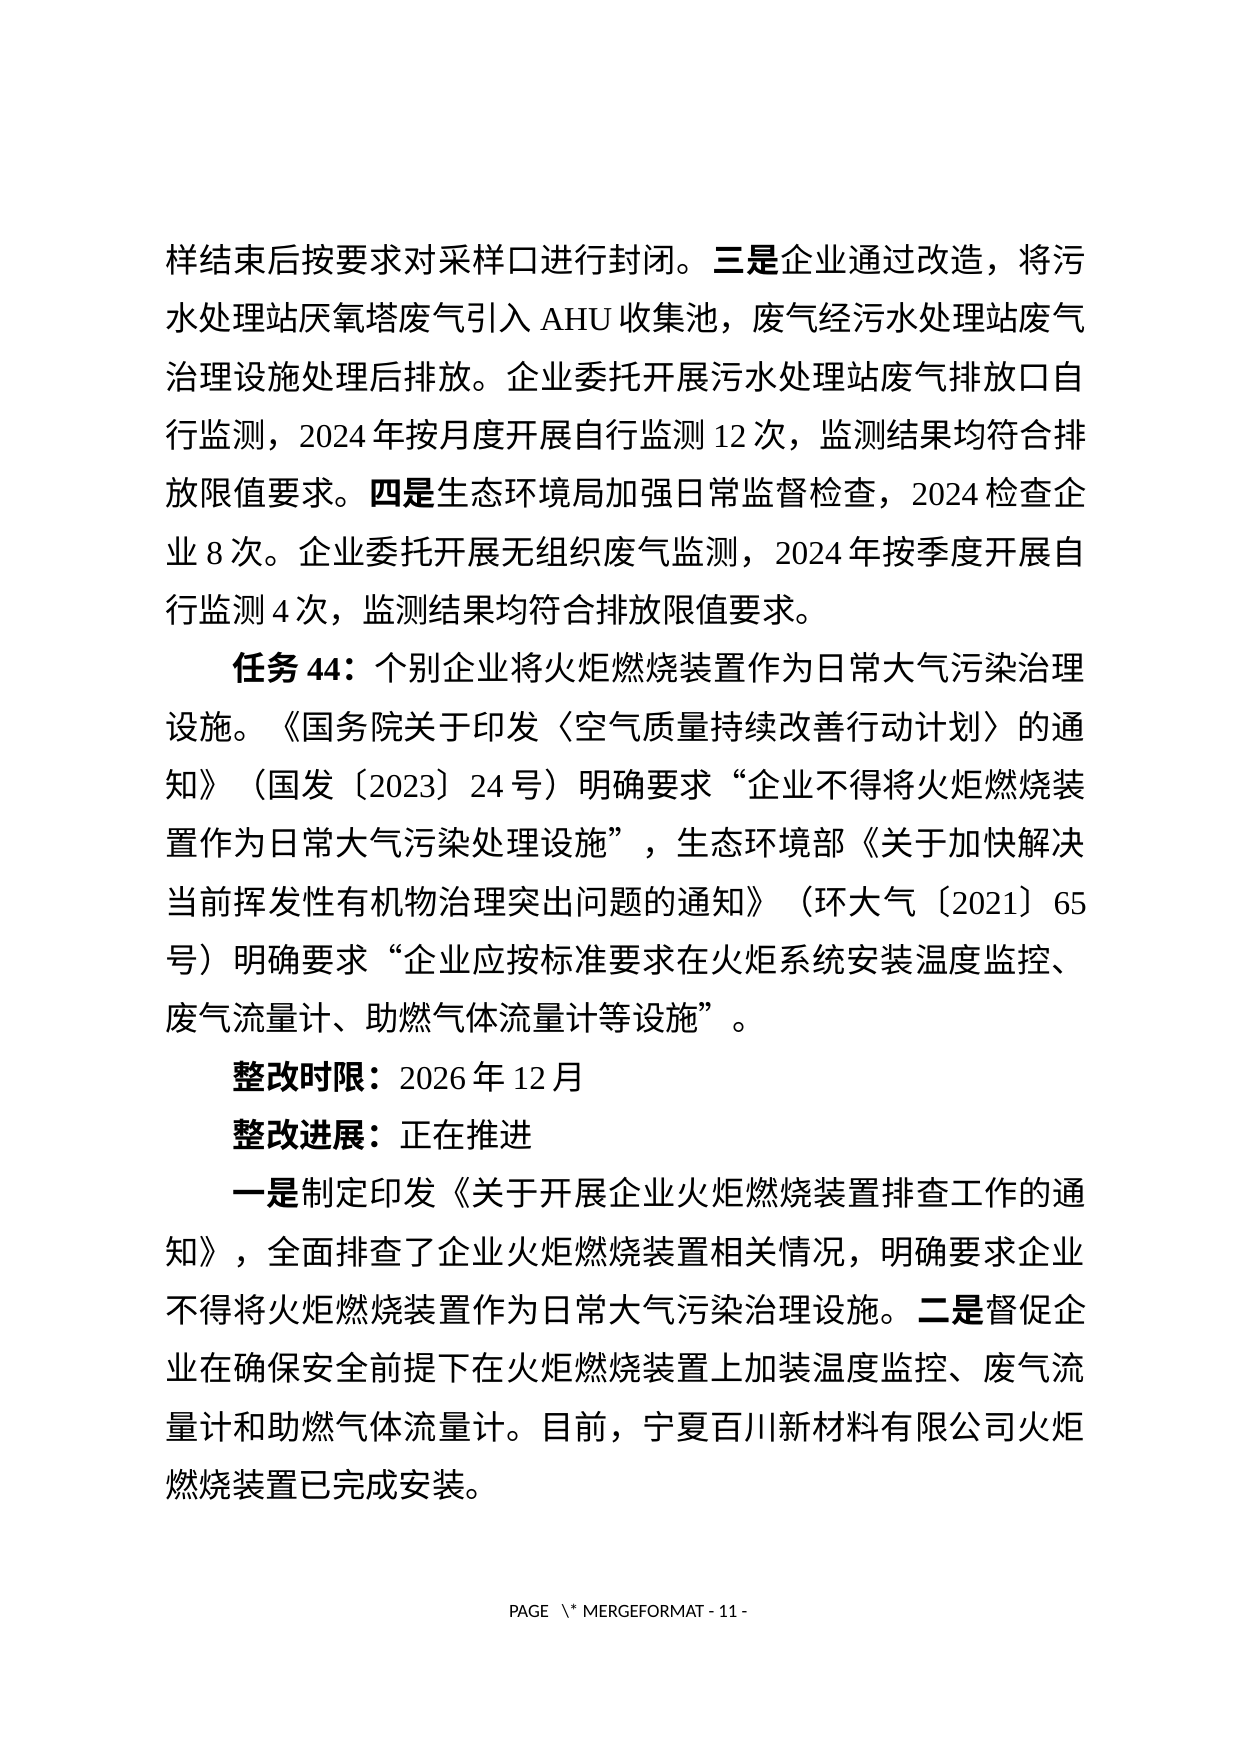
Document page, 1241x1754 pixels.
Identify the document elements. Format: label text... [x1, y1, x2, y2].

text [165, 226, 1087, 634]
text 整改时限：2026年12月 [165, 1042, 1087, 1101]
text 任务44：个别企业将火炬燃烧装置作为日常大气污染治理设施。《国务院关于印发〈空气质量持续改善行动计划〉的通知》（国发〔2023〕24号）明确要求“企业不得将火炬燃烧装置作为日常大气污染处理设施”，生态环境部《关于加快解决当前挥发性有机物治理突出问题的通知》（环大气〔2021〕65号）明确要求“企业应按标准要求在火炬系统安装温度监控、废气流量计、助燃气体流量计等设施”。 [165, 634, 1087, 1042]
text 一是制定印发《关于开展企业火炬燃烧装置排查工作的通知》，全面排查了企业火炬燃烧装置相关情况，明确要求企业不得将火炬燃烧装置作为日常大气污染治理设施。二是督促企业在确保安全前提下在火炬燃烧装置上加装温度监控、废气流量计和助燃气体流量计。目前，宁夏百川新材料有限公司火炬燃烧装置已完成安装。 [165, 1159, 1087, 1509]
text 整改进展：正在推进 [165, 1101, 1087, 1159]
